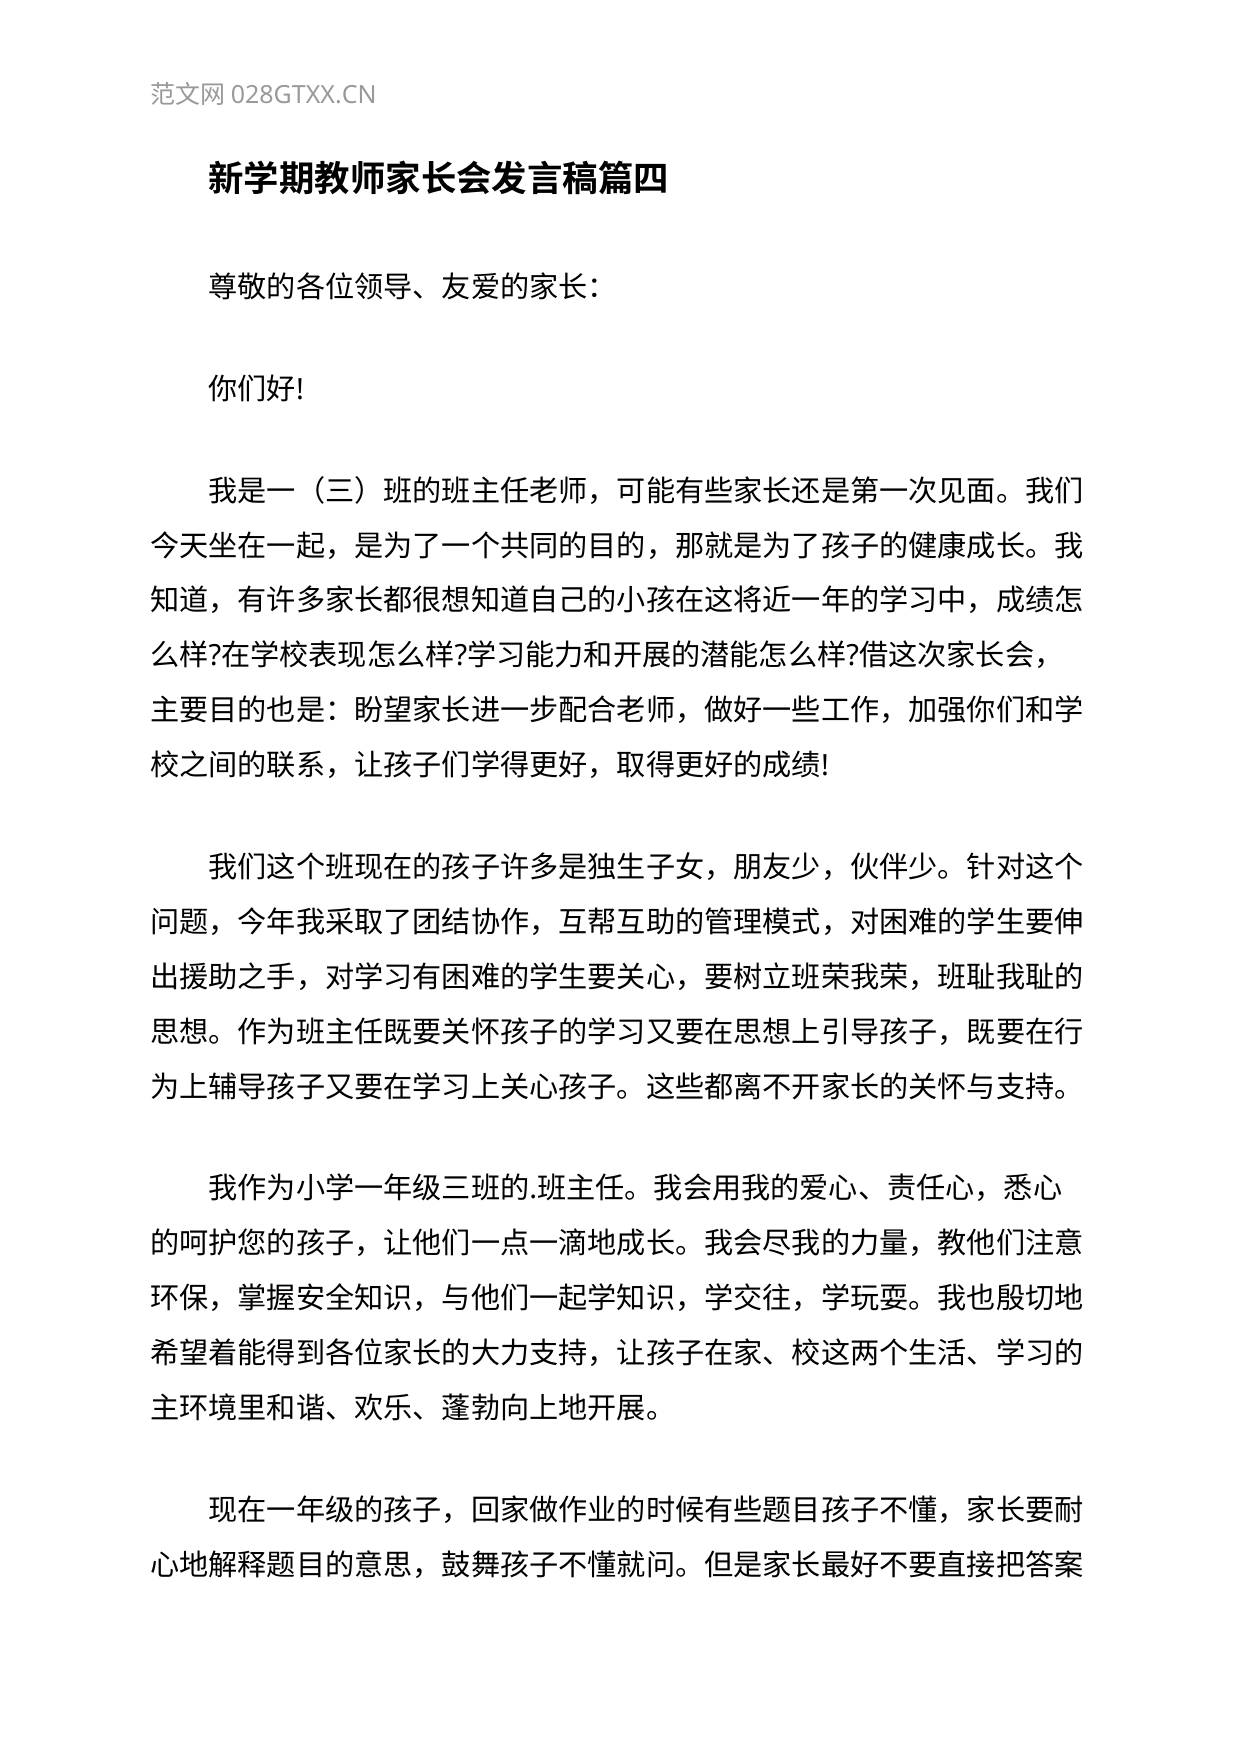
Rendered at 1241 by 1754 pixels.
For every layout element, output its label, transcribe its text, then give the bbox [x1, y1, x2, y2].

text 我作为小学一年级三班的.班主任。我会用我的爱心、责任心，悉心的呵护您的孩子，让他们一点一滴地成长。我会尽我的力量，教他们注意环保，掌握安全知识，与他们一起学知识，学交往，学玩耍。我也殷切地希望着能得到各位家长的大力支持，让孩子在家、校这两个生活、学习的主环境里和谐、欢乐、蓬勃向上地开展。 [150, 1165, 1090, 1427]
text 新学期教师家长会发言稿篇四 [150, 150, 1090, 201]
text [150, 1487, 1090, 1584]
text 我是一（三）班的班主任老师，可能有些家长还是第一次见面。我们今天坐在一起，是为了一个共同的目的，那就是为了孩子的健康成长。我知道，有许多家长都很想知道自己的小孩在这将近一年的学习中，成绩怎么样?在学校表现怎么样?学习能力和开展的潜能怎么样?借这次家长会，主要目的也是：盼望家长进一步配合老师，做好一些工作，加强你们和学校之间的联系，让孩子们学得更好，取得更好的成绩! [150, 467, 1090, 784]
text 我们这个班现在的孩子许多是独生子女，朋友少，伙伴少。针对这个问题，今年我采取了团结协作，互帮互助的管理模式，对困难的学生要伸出援助之手，对学习有困难的学生要关心，要树立班荣我荣，班耻我耻的思想。作为班主任既要关怀孩子的学习又要在思想上引导孩子，既要在行为上辅导孩子又要在学习上关心孩子。这些都离不开家长的关怀与支持。 [150, 844, 1090, 1106]
text 尊敬的各位领导、友爱的家长： [150, 263, 1090, 306]
text 你们好! [150, 365, 1090, 408]
